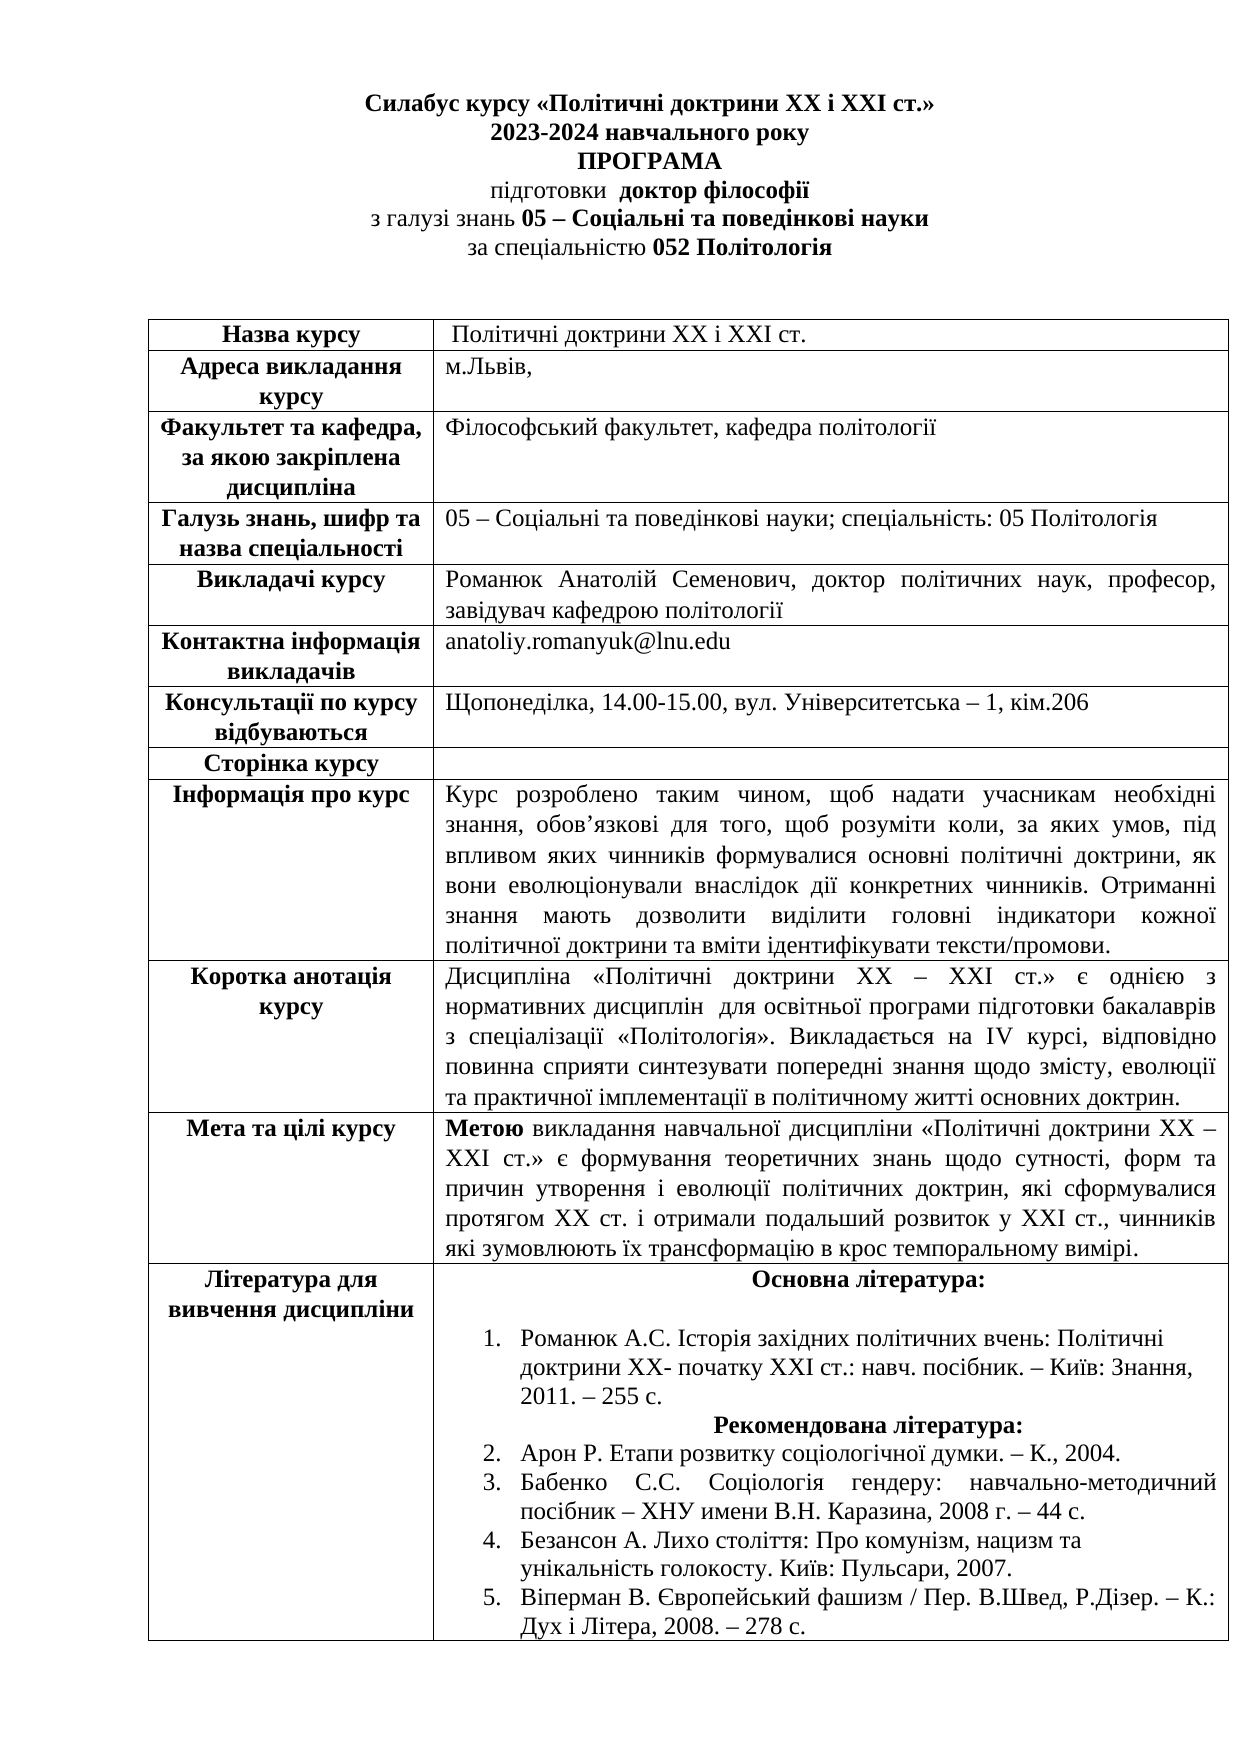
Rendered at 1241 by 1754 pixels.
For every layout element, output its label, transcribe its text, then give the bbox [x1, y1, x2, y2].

table_cell anatoliy.romanyuk@lnu.edu [434, 626, 1228, 686]
table_cell Метою викладання навчальної дисципліни «Політичні доктрини ХХ – ХХІ ст.» є формування теоретичних знань щодо сутності, форм та причин утворення і еволюції політичних доктрин, які сформувалися протягом ХХ ст. і отримали подальший розвиток у ХХІ ст., чинників які зумовлюють їх трансформацію в крос темпоральному вимірі. [434, 1113, 1228, 1263]
text 2023-2024 навчального року [148, 117, 1152, 146]
text ПРОГРАМА [148, 146, 1152, 175]
table_cell Викладачі курсу [149, 565, 433, 625]
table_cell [149, 1264, 433, 1640]
table_cell Щопонеділка, 14.00-15.00, вул. Університетська – 1, кім.206 [434, 687, 1228, 747]
table_cell [434, 748, 1228, 778]
table_header Назва курсу [149, 320, 433, 350]
text за спеціальністю 052 Політологія [148, 232, 1152, 261]
table_cell Інформація про курс [149, 780, 433, 960]
table_cell м.Львів, [434, 351, 1228, 411]
table_header Політичні доктрини ХХ і ХХІ ст. [434, 320, 1228, 350]
table_cell Консультації по курсу відбуваються [149, 687, 433, 747]
table_cell Романюк Анатолій Семенович, доктор політичних наук, професор, завідувач кафедрою політології [434, 565, 1228, 625]
table_cell Філософський факультет, кафедра політології [434, 412, 1228, 502]
table_cell Мета та цілі курсу [149, 1113, 433, 1263]
table_cell Адреса викладання курсу [149, 351, 433, 411]
table_cell Факультет та кафедра, за якою закріплена дисципліна [149, 412, 433, 502]
table_cell Дисципліна «Політичні доктрини ХХ – ХХІ ст.» є однією з нормативних дисциплін для освітньої програми підготовки бакалаврів з спеціалізації «Політологія». Викладається на ІV курсі, відповідно повинна сприяти синтезувати попередні знання щодо змісту, еволюції та практичної імплементації в політичному житті основних доктрин. [434, 961, 1228, 1112]
text підготовки доктор філософії [148, 175, 1152, 203]
table_cell Галузь знань, шифр та назва спеціальності [149, 503, 433, 563]
text з галузі знань 05 – Соціальні та поведінкові науки [148, 203, 1152, 232]
table_cell Сторінка курсу [149, 748, 433, 778]
table_cell Контактна інформація викладачів [149, 626, 433, 686]
table_cell Коротка анотація курсу [149, 961, 433, 1112]
text Силабус курсу «Політичні доктрини ХХ і ХХІ ст.» [148, 88, 1152, 117]
table_cell 05 – Соціальні та поведінкові науки; спеціальність: 05 Політологія [434, 503, 1228, 563]
table_cell Курс розроблено таким чином, щоб надати учасникам необхідні знання, обов’язкові для того, щоб розуміти коли, за яких умов, під впливом яких чинників формувалися основні політичні доктрини, як вони еволюціонували внаслідок дії конкретних чинників. Отриманні знання мають дозволити виділити головні індикатори кожної політичної доктрини та вміти ідентифікувати тексти/промови. [434, 780, 1228, 960]
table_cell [434, 1264, 1228, 1640]
